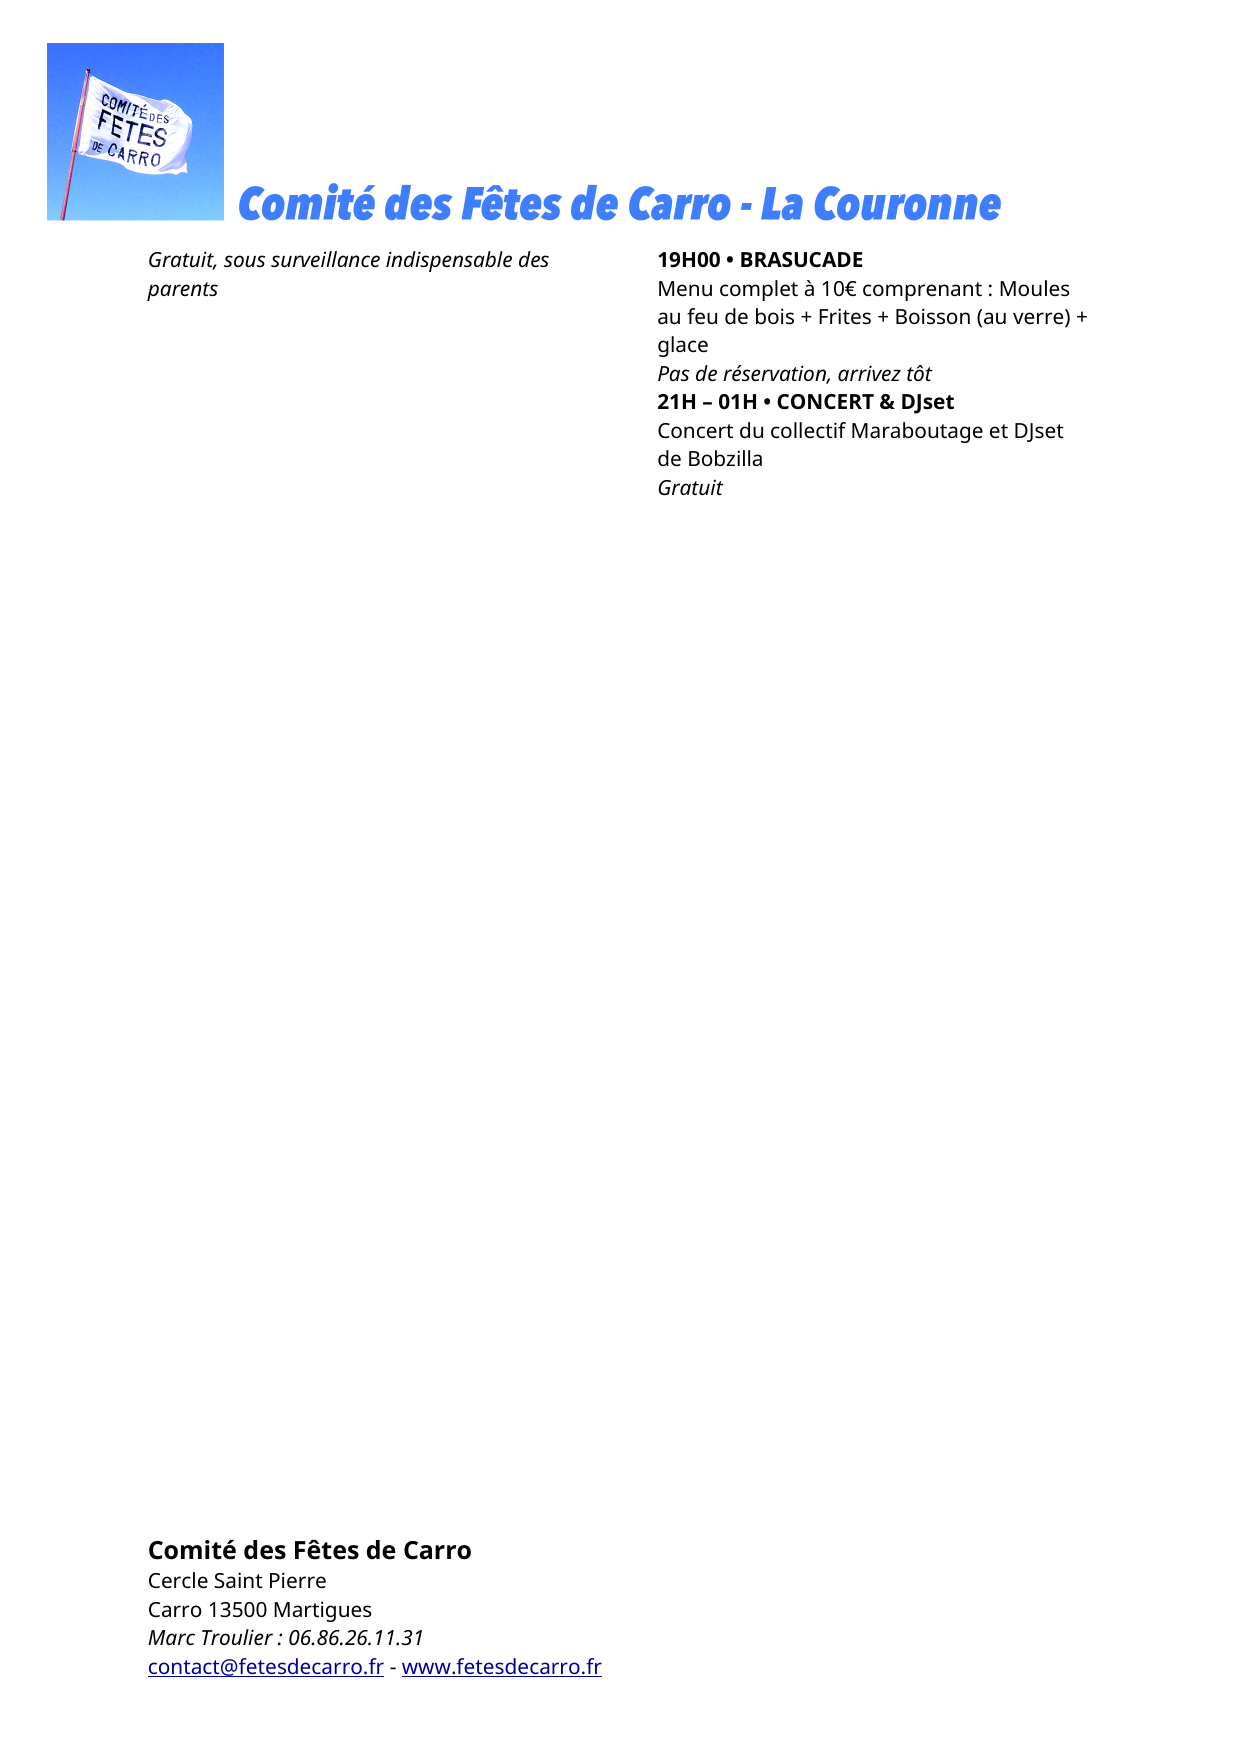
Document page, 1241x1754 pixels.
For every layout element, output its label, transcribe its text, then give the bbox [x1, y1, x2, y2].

text 21H – 01H • CONCERT & DJset Concert du collectif Maraboutage et DJset de Bobzilla Gratuit [657, 387, 1093, 501]
picture [2, 1, 1241, 238]
text 19H00 • BRASUCADE Menu complet à 10€ comprenant : Moules au feu de bois + Frites + Boisson (au verre) + glace Pas de réservation, arrivez tôt [657, 245, 1093, 387]
